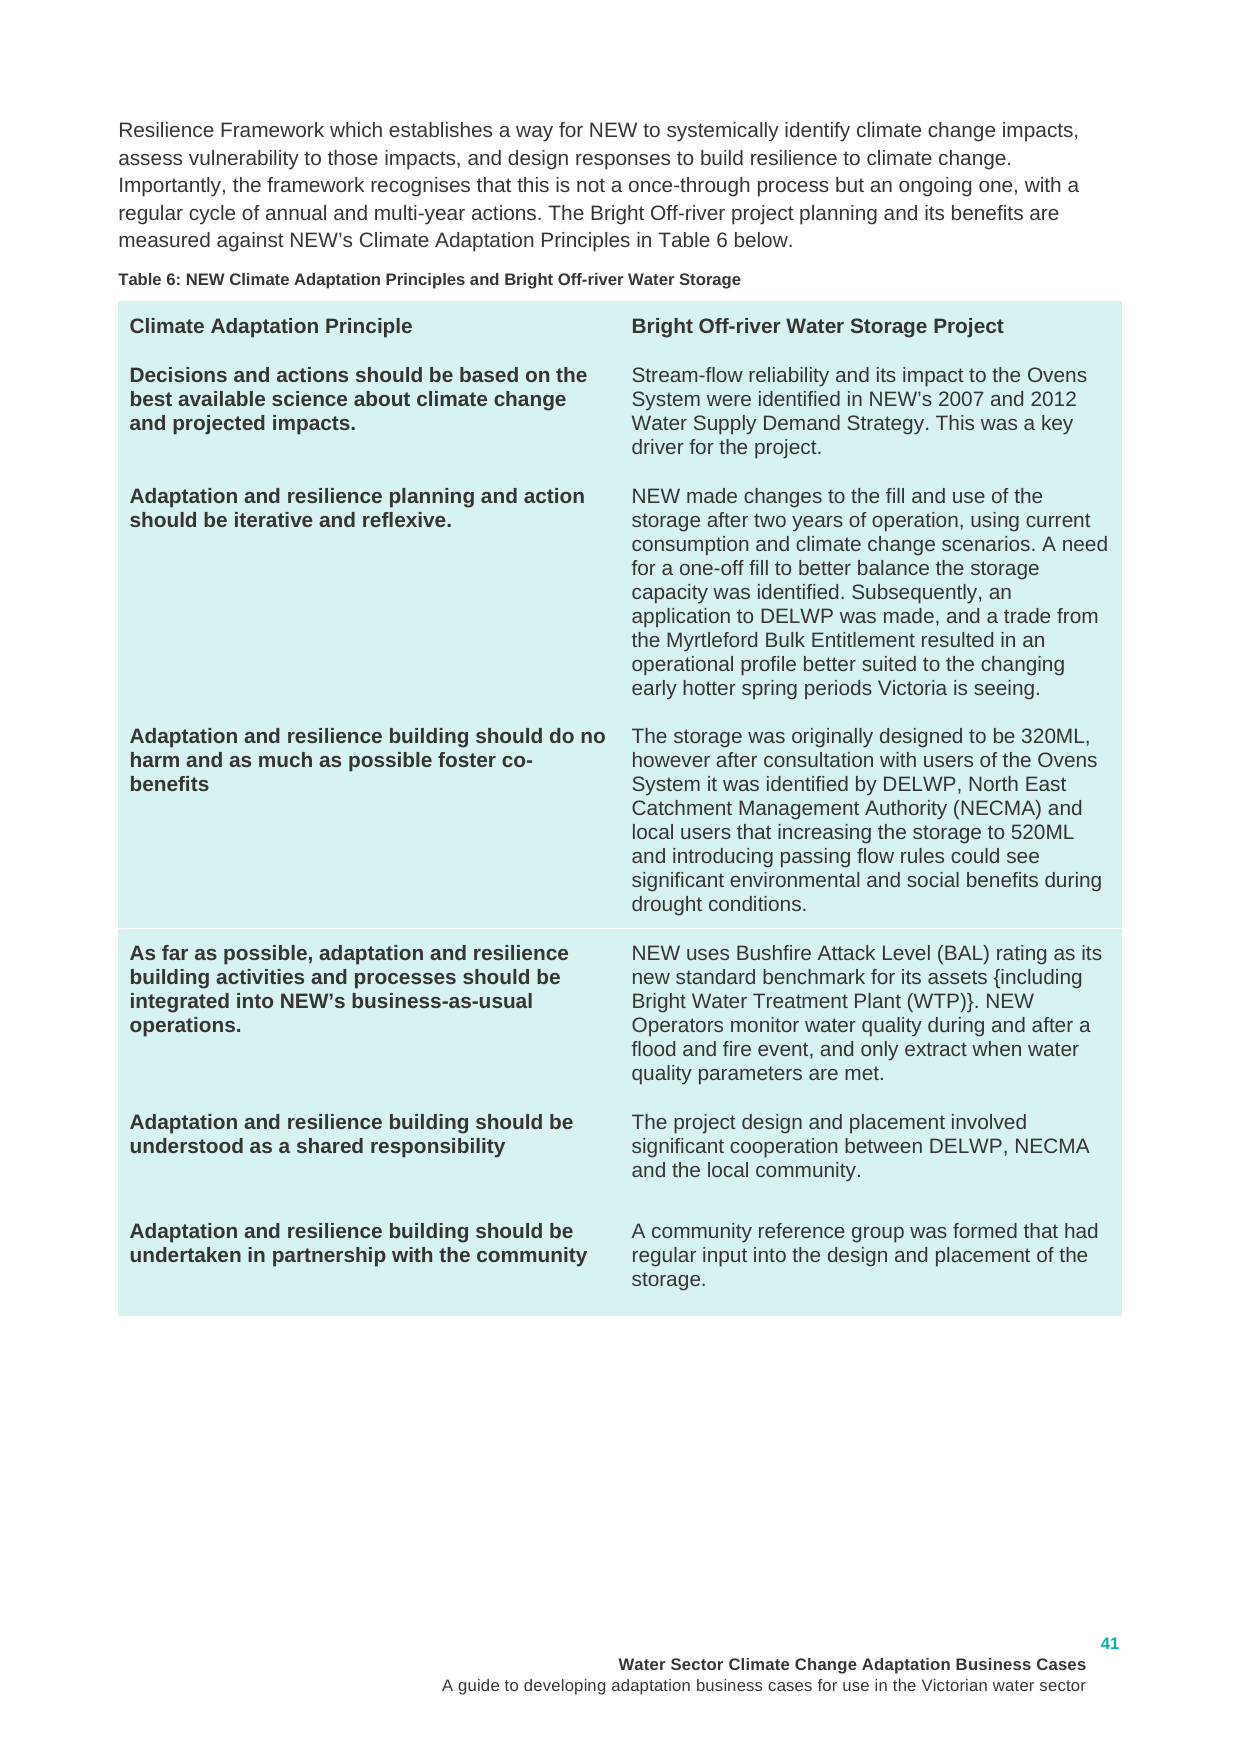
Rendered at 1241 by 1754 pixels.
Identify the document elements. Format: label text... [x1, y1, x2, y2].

table_cell Adaptation and resilience planning and action should be iterative and reflexive. [118, 471, 620, 712]
table_cell Adaptation and resilience building should be undertaken in partnership with the community [118, 1207, 620, 1316]
table_cell NEW uses Bushfire Attack Level (BAL) rating as its new standard benchmark for its assets {including Bright Water Treatment Plant (WTP)}. NEW Operators monitor water quality during and after a flood and fire event, and only extract when water quality parameters are met. [620, 929, 1122, 1097]
table_cell The storage was originally designed to be 320ML, however after consultation with users of the Ovens System it was identified by DELWP, North East Catchment Management Authority (NECMA) and local users that increasing the storage to 520ML and introducing passing flow rules could see significant environmental and social benefits during drought conditions. [620, 712, 1122, 928]
table_cell Decisions and actions should be based on the best available science about climate change and projected impacts. [118, 350, 620, 471]
table_cell NEW made changes to the fill and use of the storage after two years of operation, using current consumption and climate change scenarios. A need for a one-off fill to better balance the storage capacity was identified. Subsequently, an application to DELWP was made, and a trade from the Myrtleford Bulk Entitlement resulted in an operational profile better suited to the changing early hotter spring periods Victoria is seeing. [620, 471, 1122, 712]
table_header Bright Off-river Water Storage Project [620, 301, 1122, 350]
text Table 6: NEW Climate Adaptation Principles and Bright Off-river Water Storage [118, 268, 1122, 289]
table_header Climate Adaptation Principle [118, 301, 620, 350]
table_cell As far as possible, adaptation and resilience building activities and processes should be integrated into NEW’s business-as-usual operations. [118, 929, 620, 1097]
table_cell Adaptation and resilience building should be understood as a shared responsibility [118, 1097, 620, 1207]
table_cell Adaptation and resilience building should do no harm and as much as possible foster co-benefits [118, 712, 620, 928]
table_cell Stream-flow reliability and its impact to the Ovens System were identified in NEW’s 2007 and 2012 Water Supply Demand Strategy. This was a key driver for the project. [620, 350, 1122, 471]
table_cell The project design and placement involved significant cooperation between DELWP, NECMA and the local community. [620, 1097, 1122, 1207]
table_cell A community reference group was formed that had regular input into the design and placement of the storage. [620, 1207, 1122, 1316]
